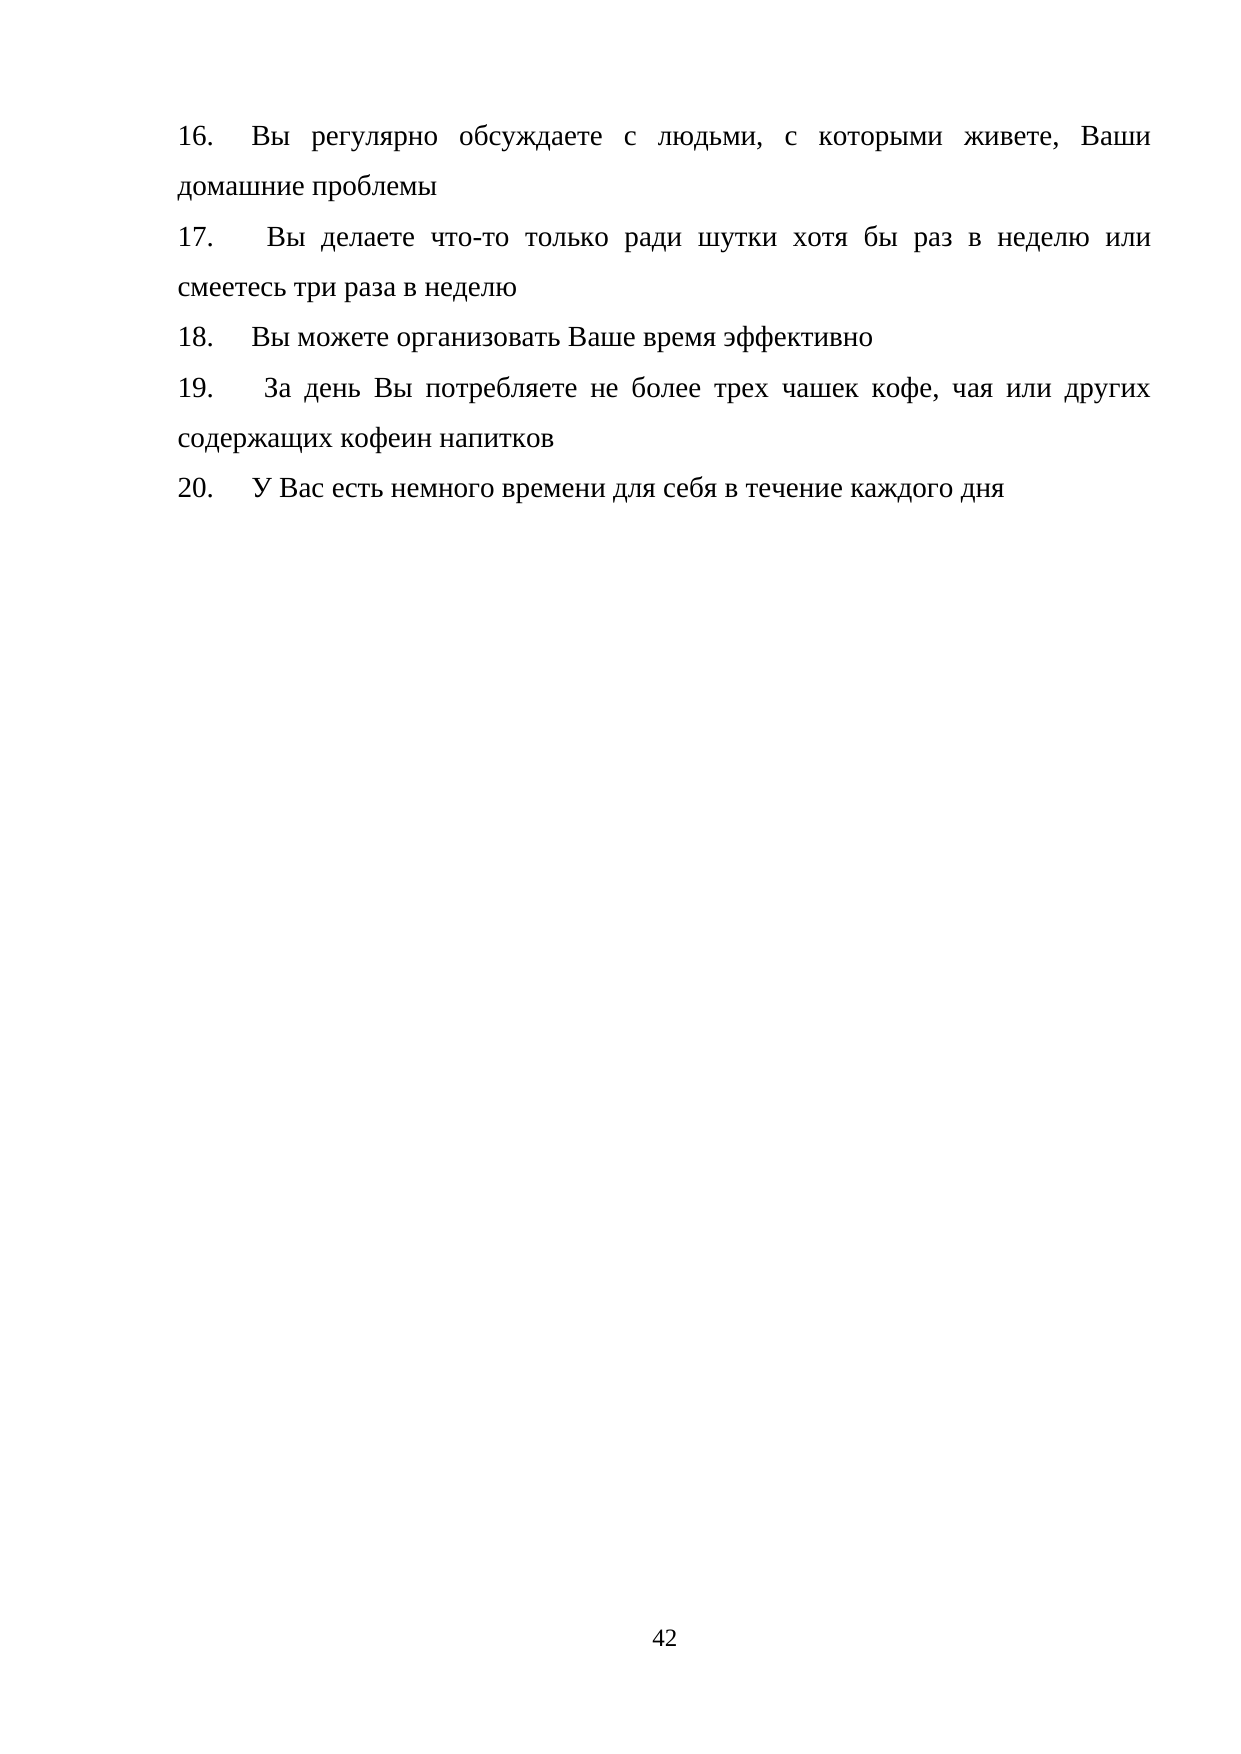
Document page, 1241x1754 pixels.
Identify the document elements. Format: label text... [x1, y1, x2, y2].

list За день Вы потребляете не более трех чашек кофе, чая или других содержащих кофеин напитков [177, 370, 1152, 453]
list Вы регулярно обсуждаете с людьми, с которыми живете, Ваши домашние проблемы [177, 118, 1152, 202]
list У Вас есть немного времени для себя в течение каждого дня [177, 470, 1152, 504]
list Вы можете организовать Ваше время эффективно [177, 319, 1152, 353]
list Вы делаете что-то только ради шутки хотя бы раз в неделю или смеетесь три раза в неделю [177, 219, 1152, 303]
